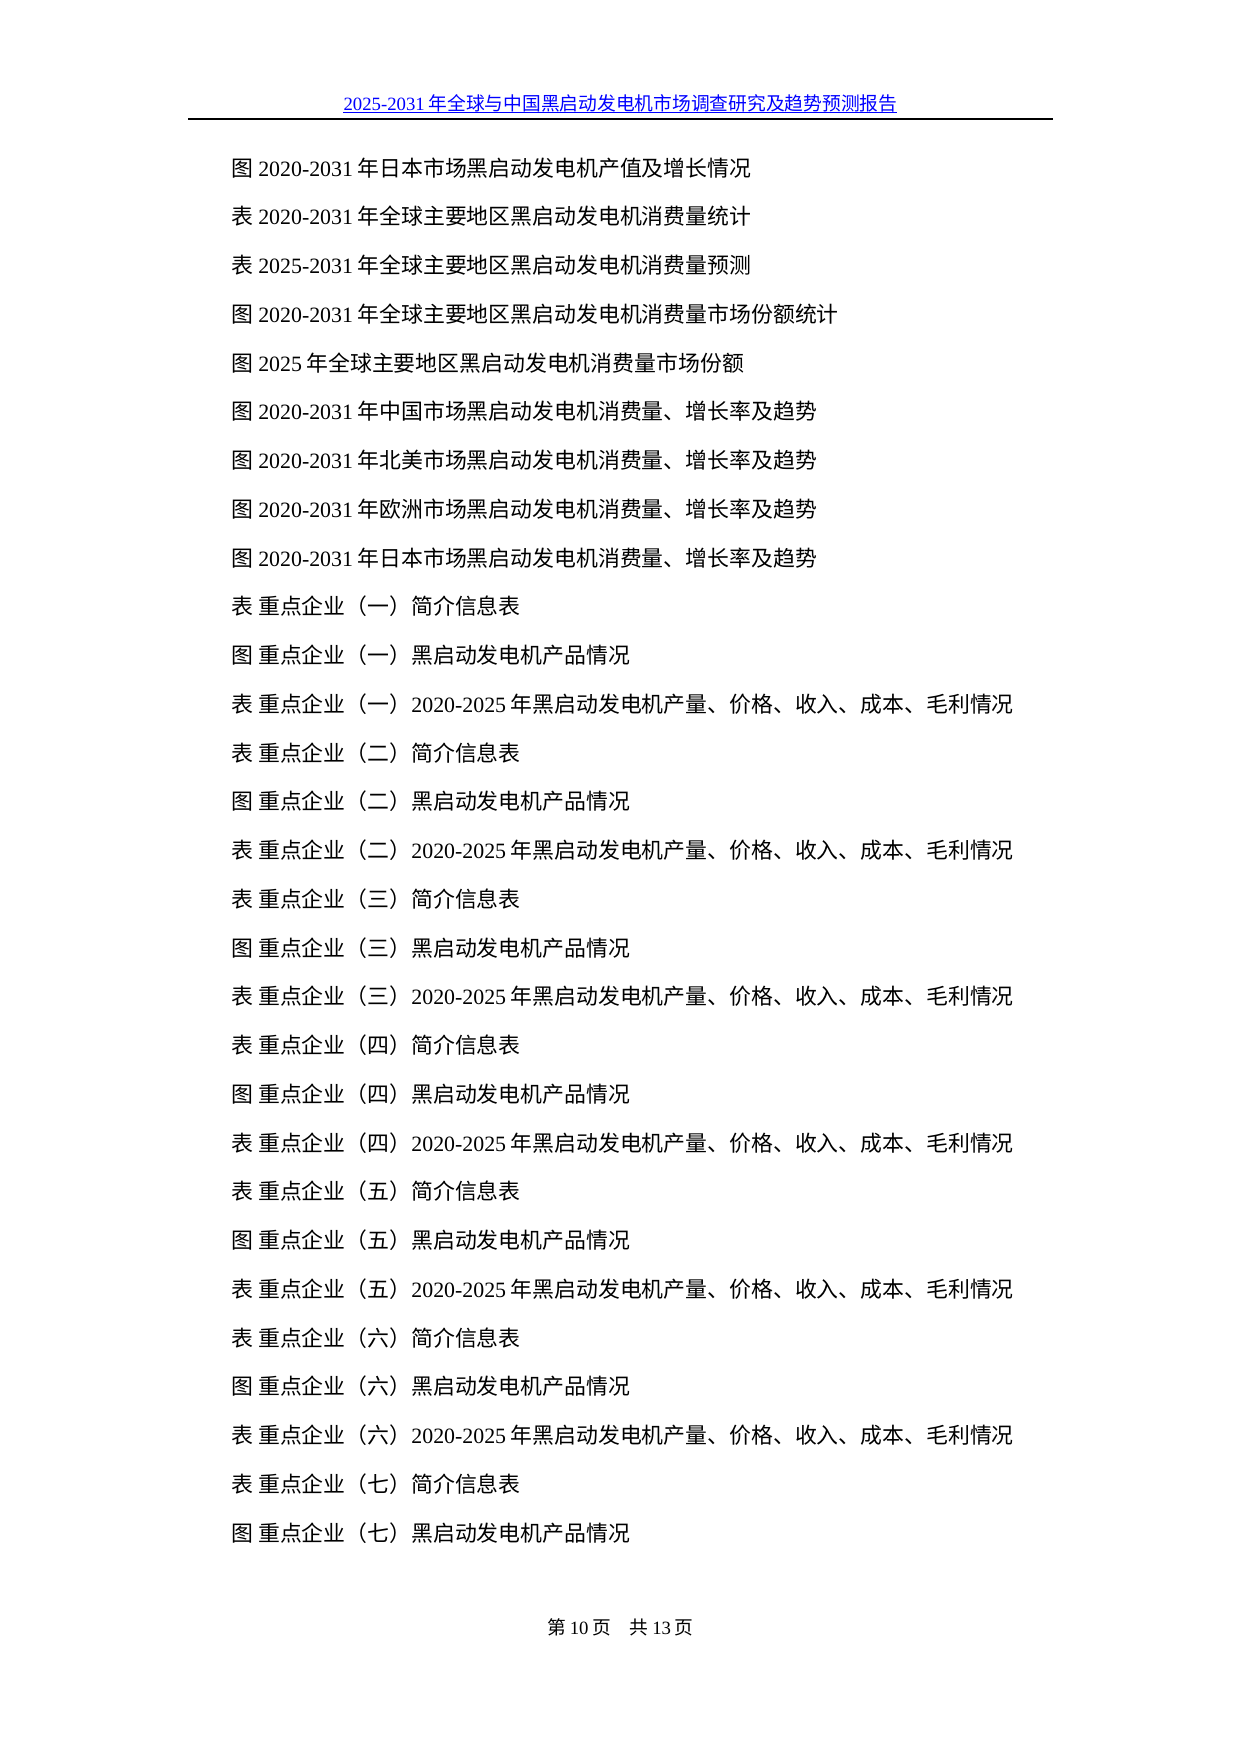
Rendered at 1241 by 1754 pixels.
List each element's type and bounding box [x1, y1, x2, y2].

text [187, 150, 1053, 1548]
